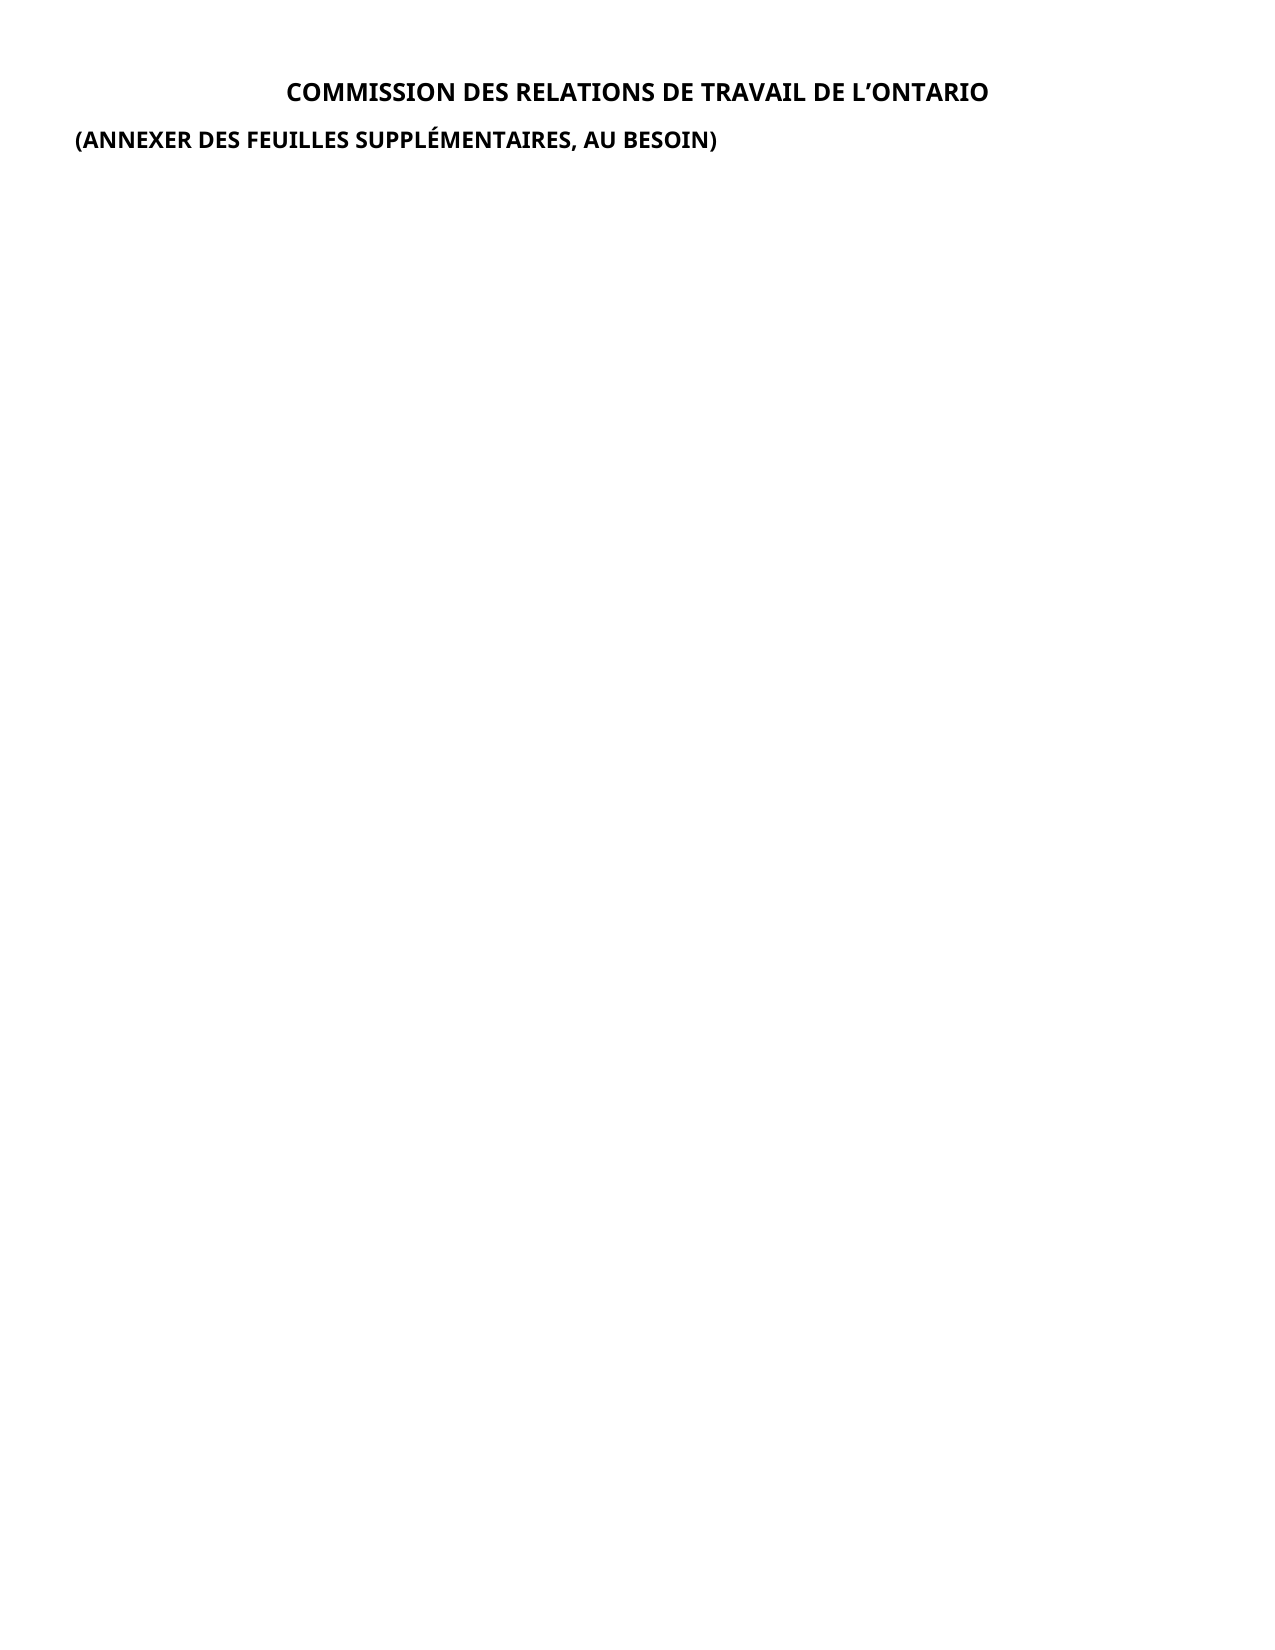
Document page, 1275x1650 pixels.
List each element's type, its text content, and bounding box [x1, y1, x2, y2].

text (ANNEXER DES FEUILLES SUPPLÉMENTAIRES, AU BESOIN) [75, 128, 1200, 153]
